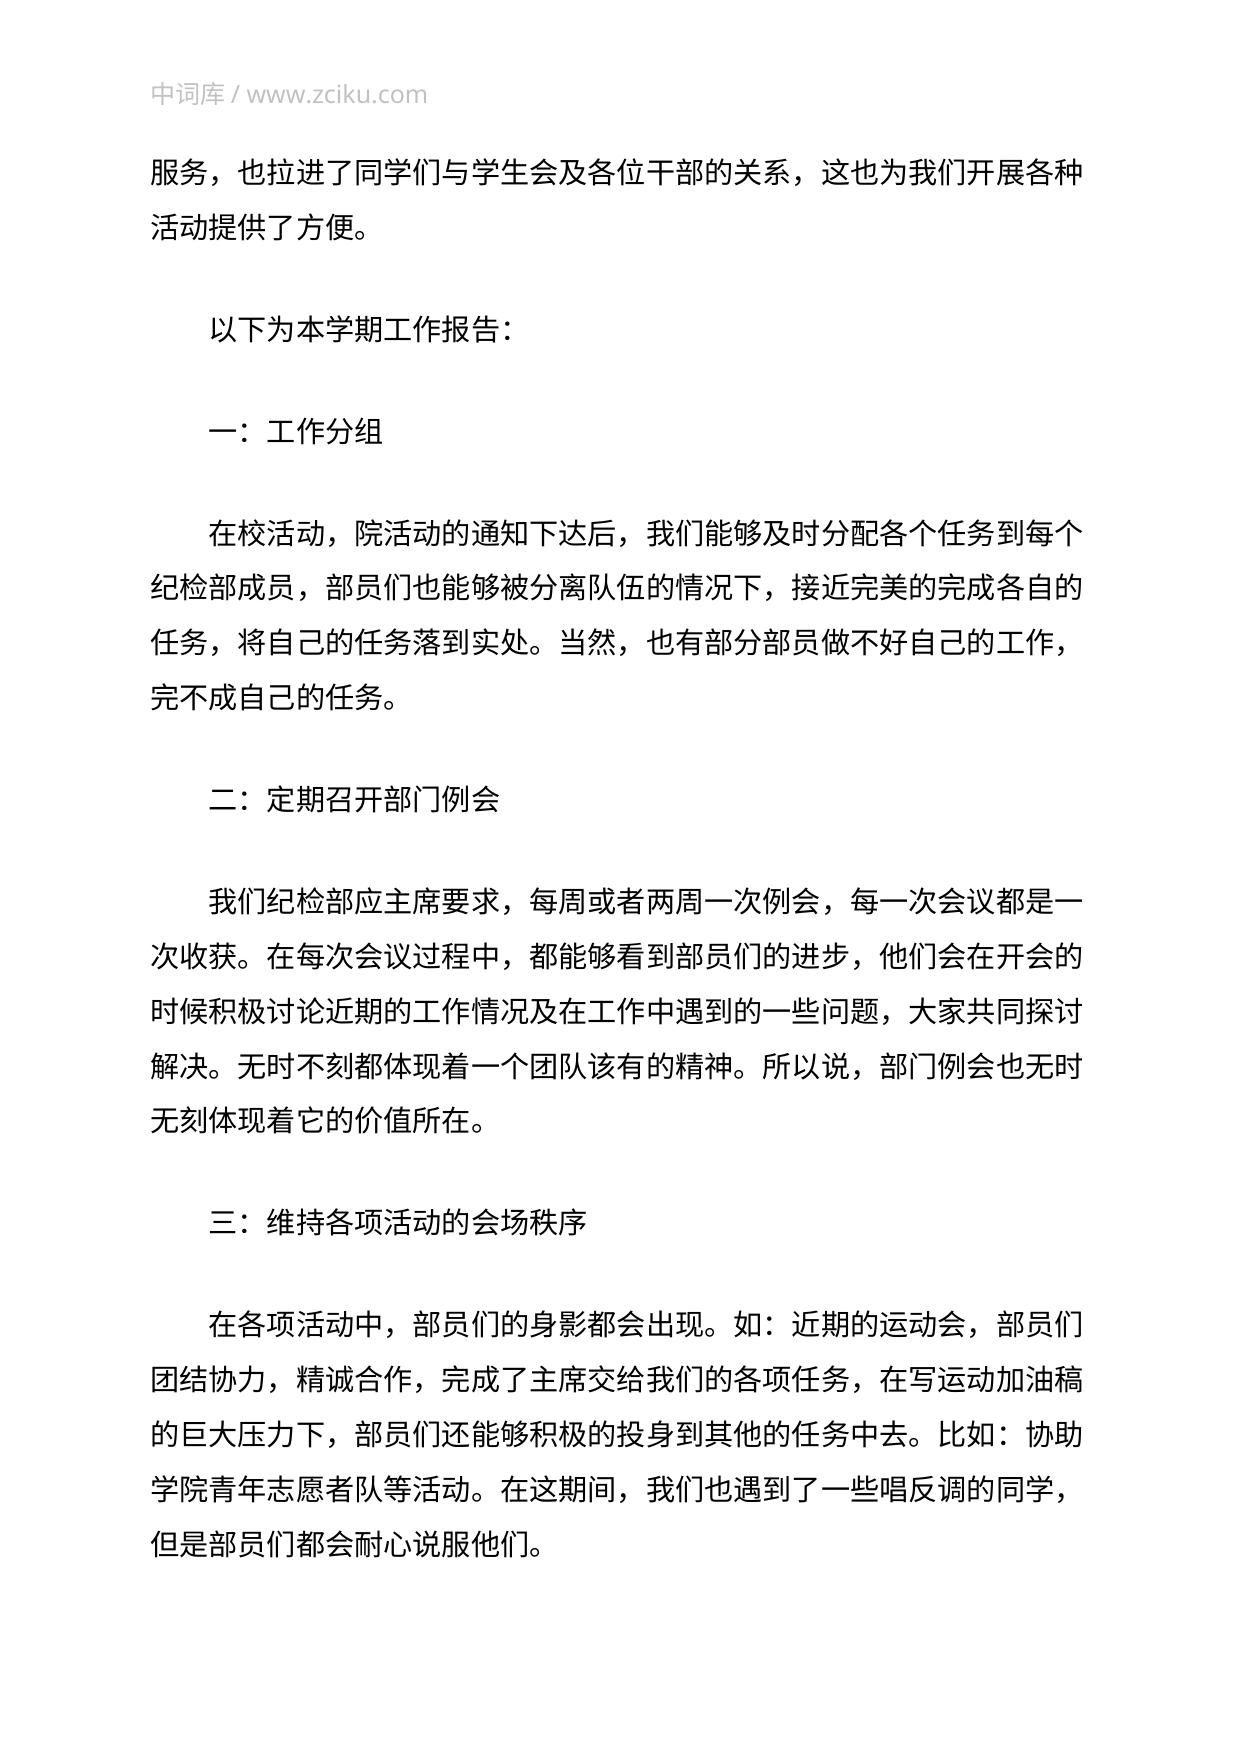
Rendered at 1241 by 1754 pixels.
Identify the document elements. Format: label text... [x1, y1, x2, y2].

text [150, 150, 1090, 247]
text 在各项活动中，部员们的身影都会出现。如：近期的运动会，部员们团结协力，精诚合作，完成了主席交给我们的各项任务，在写运动加油稿的巨大压力下，部员们还能够积极的投身到其他的任务中去。比如：协助学院青年志愿者队等活动。在这期间，我们也遇到了一些唱反调的同学，但是部员们都会耐心说服他们。 [150, 1302, 1090, 1563]
text 以下为本学期工作报告： [150, 307, 1090, 349]
text 二：定期召开部门例会 [150, 777, 1090, 819]
text 我们纪检部应主席要求，每周或者两周一次例会，每一次会议都是一次收获。在每次会议过程中，都能够看到部员们的进步，他们会在开会的时候积极讨论近期的工作情况及在工作中遇到的一些问题，大家共同探讨解决。无时不刻都体现着一个团队该有的精神。所以说，部门例会也无时无刻体现着它的价值所在。 [150, 878, 1090, 1140]
text 一：工作分组 [150, 408, 1090, 451]
text 在校活动，院活动的通知下达后，我们能够及时分配各个任务到每个纪检部成员，部员们也能够被分离队伍的情况下，接近完美的完成各自的任务，将自己的任务落到实处。当然，也有部分部员做不好自己的工作，完不成自己的任务。 [150, 510, 1090, 717]
text 三：维持各项活动的会场秩序 [150, 1200, 1090, 1242]
